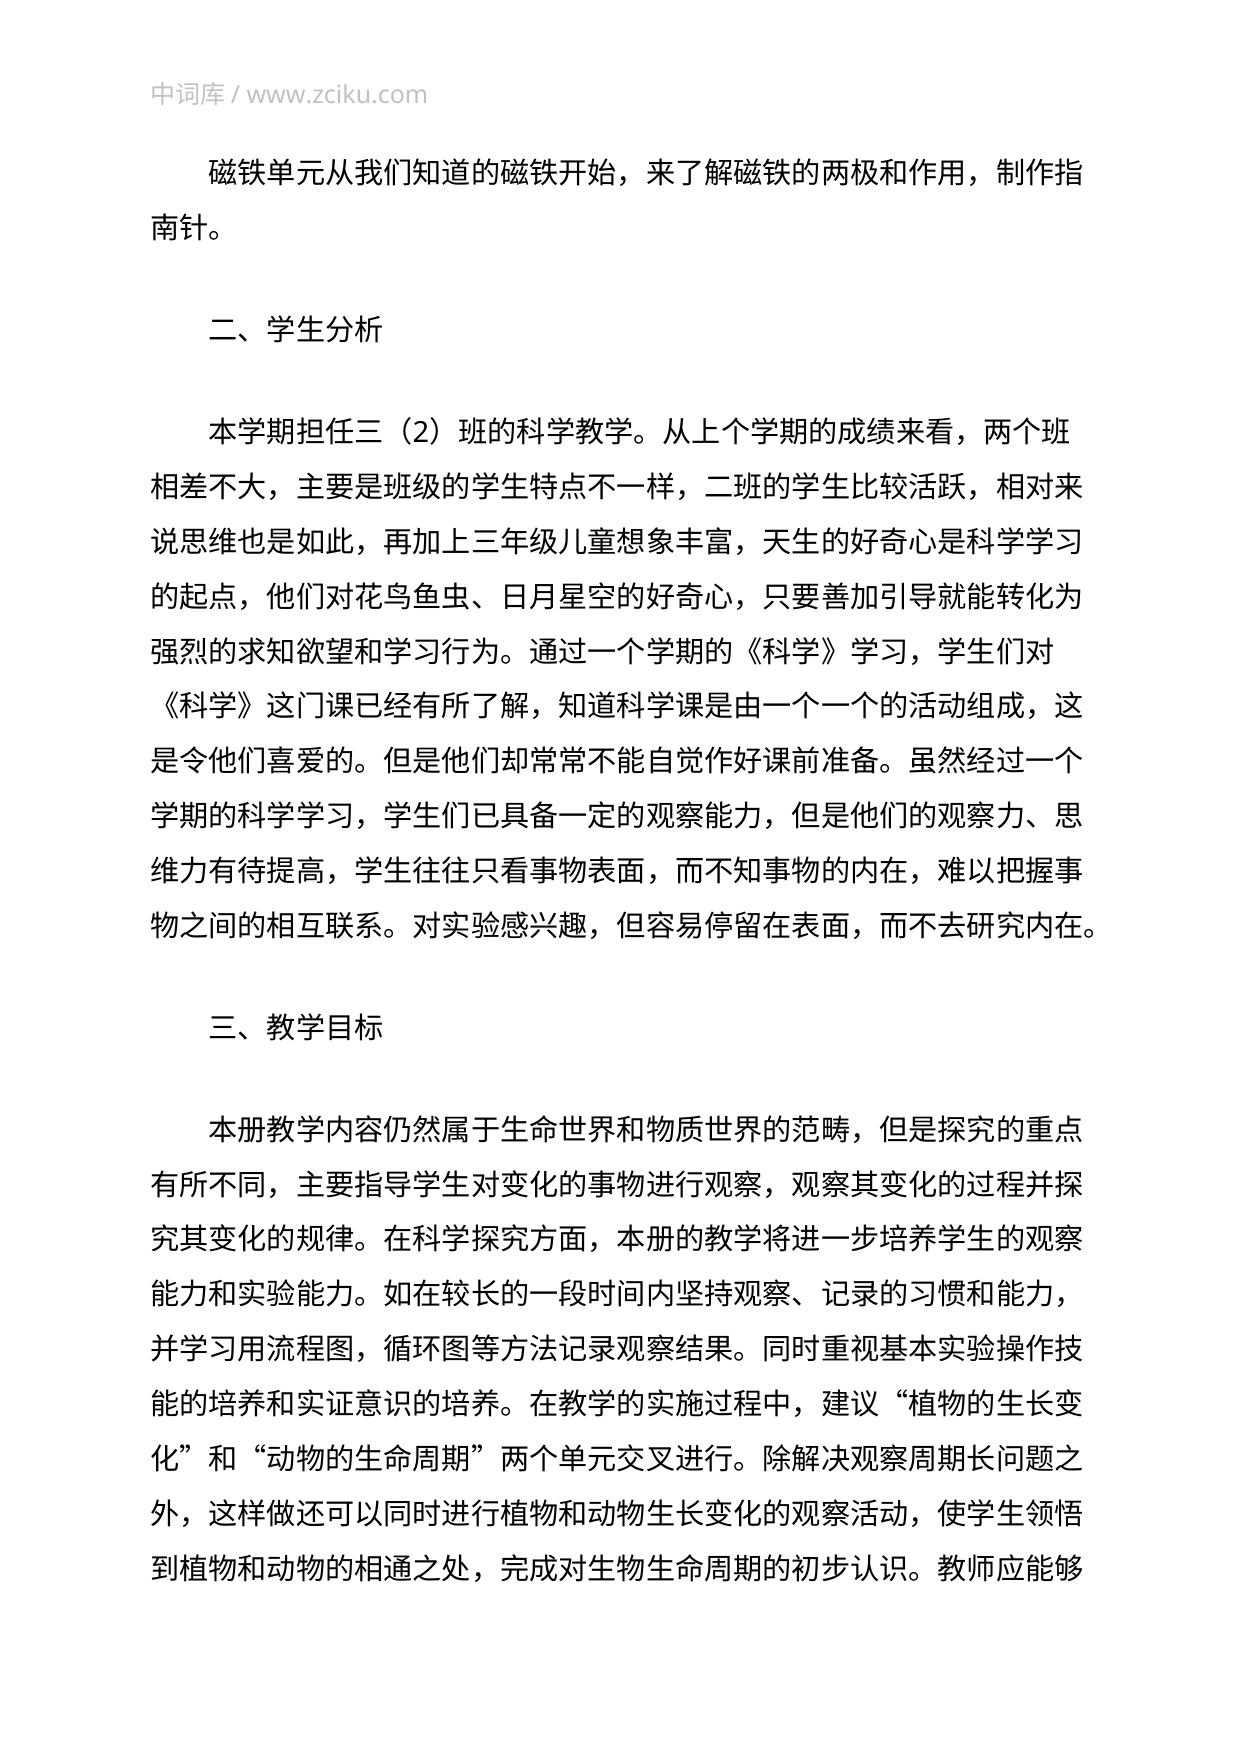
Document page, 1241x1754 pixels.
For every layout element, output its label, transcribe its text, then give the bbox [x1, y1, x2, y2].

text 三、教学目标 [150, 1004, 1090, 1047]
text 本学期担任三（2）班的科学教学。从上个学期的成绩来看，两个班相差不大，主要是班级的学生特点不一样，二班的学生比较活跃，相对来说思维也是如此，再加上三年级儿童想象丰富，天生的好奇心是科学学习的起点，他们对花鸟鱼虫、日月星空的好奇心，只要善加引导就能转化为强烈的求知欲望和学习行为。通过一个学期的《科学》学习，学生们对《科学》这门课已经有所了解，知道科学课是由一个一个的活动组成，这是令他们喜爱的。但是他们却常常不能自觉作好课前准备。虽然经过一个学期的科学学习，学生们已具备一定的观察能力，但是他们的观察力、思维力有待提高，学生往往只看事物表面，而不知事物的内在，难以把握事物之间的相互联系。对实验感兴趣，但容易停留在表面，而不去研究内在。 [150, 408, 1090, 945]
text 二、学生分析 [150, 307, 1090, 349]
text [150, 1106, 1090, 1588]
text 磁铁单元从我们知道的磁铁开始，来了解磁铁的两极和作用，制作指南针。 [150, 150, 1090, 247]
